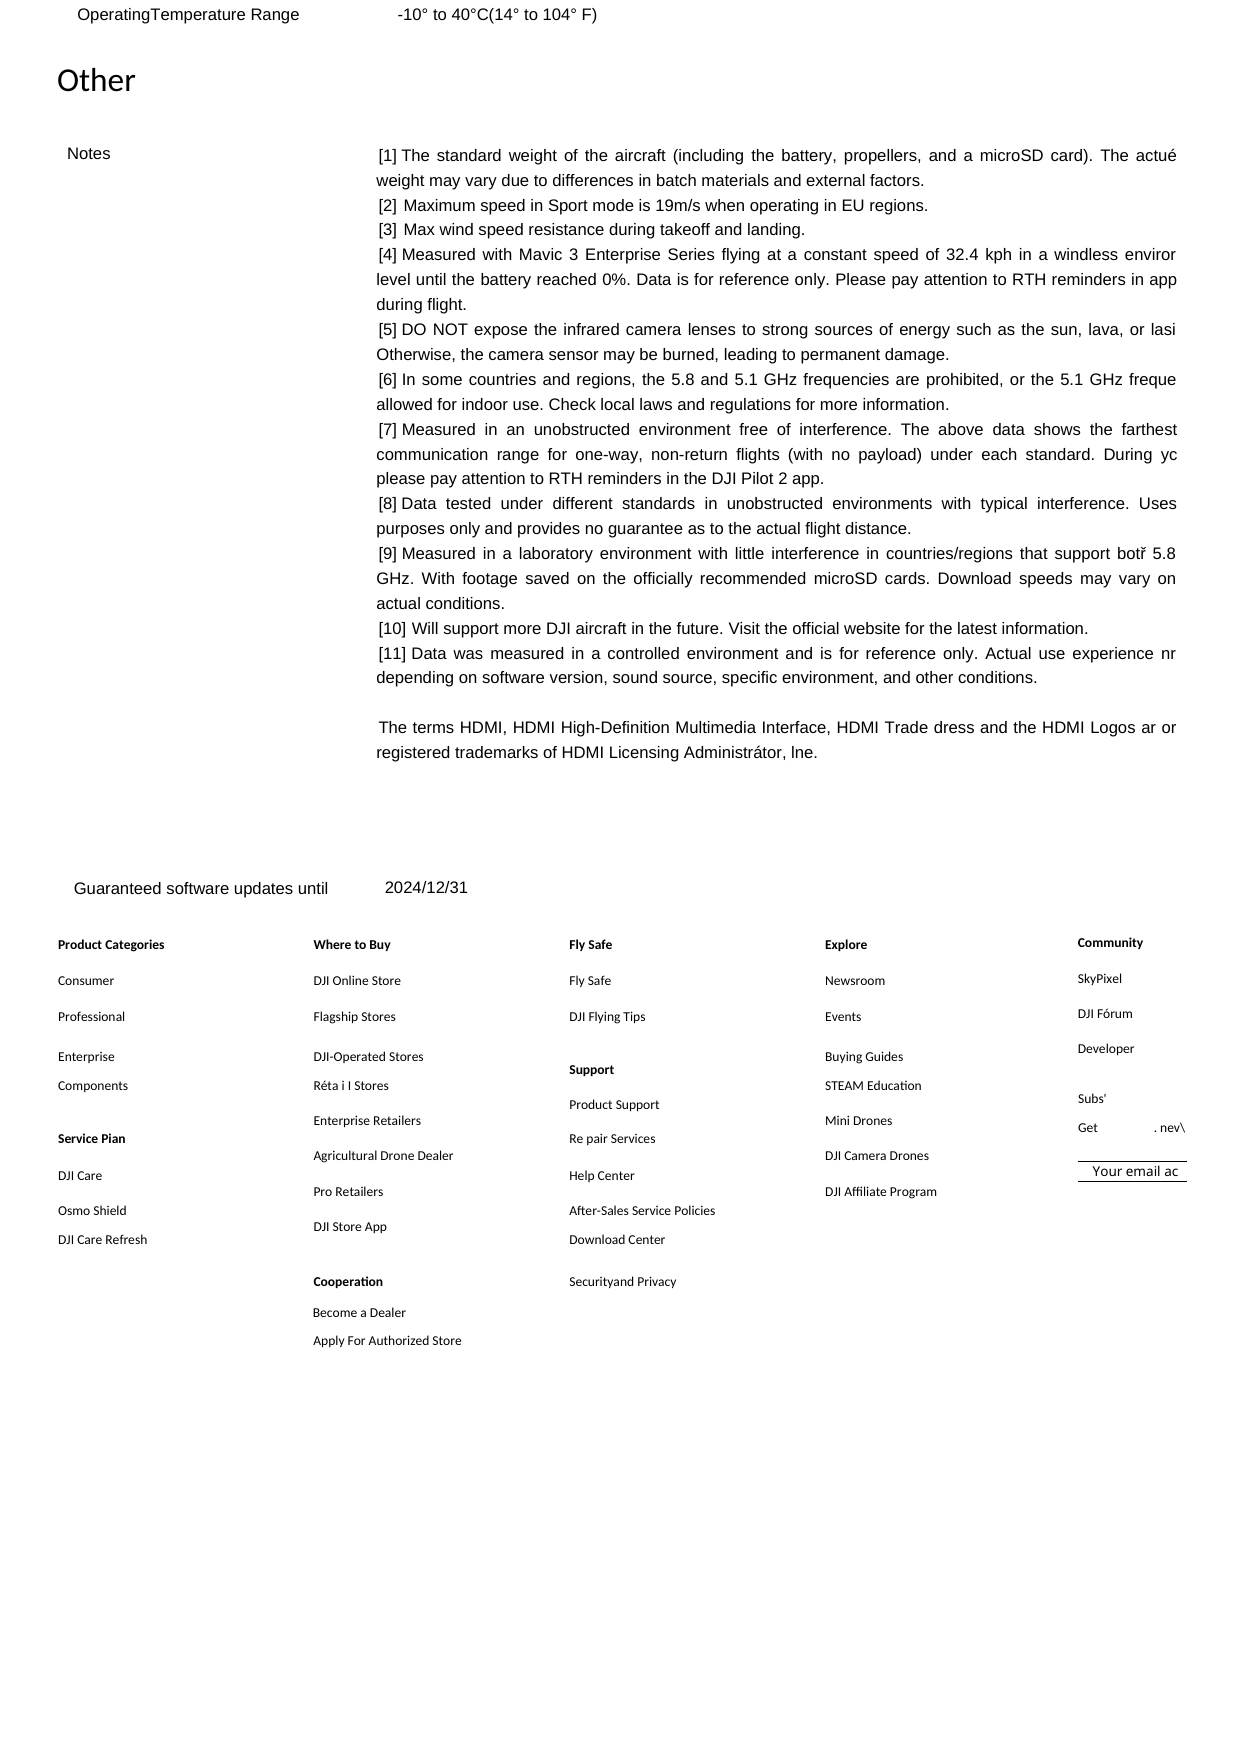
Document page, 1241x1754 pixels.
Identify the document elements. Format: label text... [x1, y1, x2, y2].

text Guaranteed software updates until [73, 878, 1188, 898]
table_header Notes [66, 144, 246, 768]
table_header The standard weight of the aircraft (including the battery, propellers, and a microSD card). The actué weight may vary due to differences in batch materials and external factors. Maximum speed in Sport mode is 19m/s when operating in EU regions. Max wind speed resistance during takeoff and landing. Measured with Mavic 3 Enterprise Series flying at a constant speed of 32.4 kph in a windless enviror level until the battery reached 0%. Data is for reference only. Please pay attention to RTH reminders in app during flight. DO NOT expose the infrared camera lenses to strong sources of energy such as the sun, lava, or lasi Otherwise, the camera sensor may be burned, leading to permanent damage. In some countries and regions, the 5.8 and 5.1 GHz frequencies are prohibited, or the 5.1 GHz freque allowed for indoor use. Check local laws and regulations for more information. Measured in an unobstructed environment free of interference. The above data shows the farthest communication range for one-way, non-return flights (with no payload) under each standard. During yc please pay attention to RTH reminders in the DJI Pilot 2 app. Data tested under different standards in unobstructed environments with typical interference. Uses purposes only and provides no guarantee as to the actual flight distance. Measured in a laboratory environment with little interference in countries/regions that support botř 5.8 GHz. With footage saved on the officially recommended microSD cards. Download speeds may vary on actual conditions. Will support more DJI aircraft in the future. Visit the official website for the latest information. Data was measured in a controlled environment and is for reference only. Actual use experience nr depending on software version, sound source, specific environment, and other conditions. The terms HDMI, HDMI High-Definition Multimedia Interface, HDMI Trade dress and the HDMI Logos ar or registered trademarks of HDMI Licensing Administrátor, lne. [246, 144, 1179, 768]
text Apply For Authorized Store [313, 1332, 1188, 1349]
text Other [57, 59, 1188, 100]
